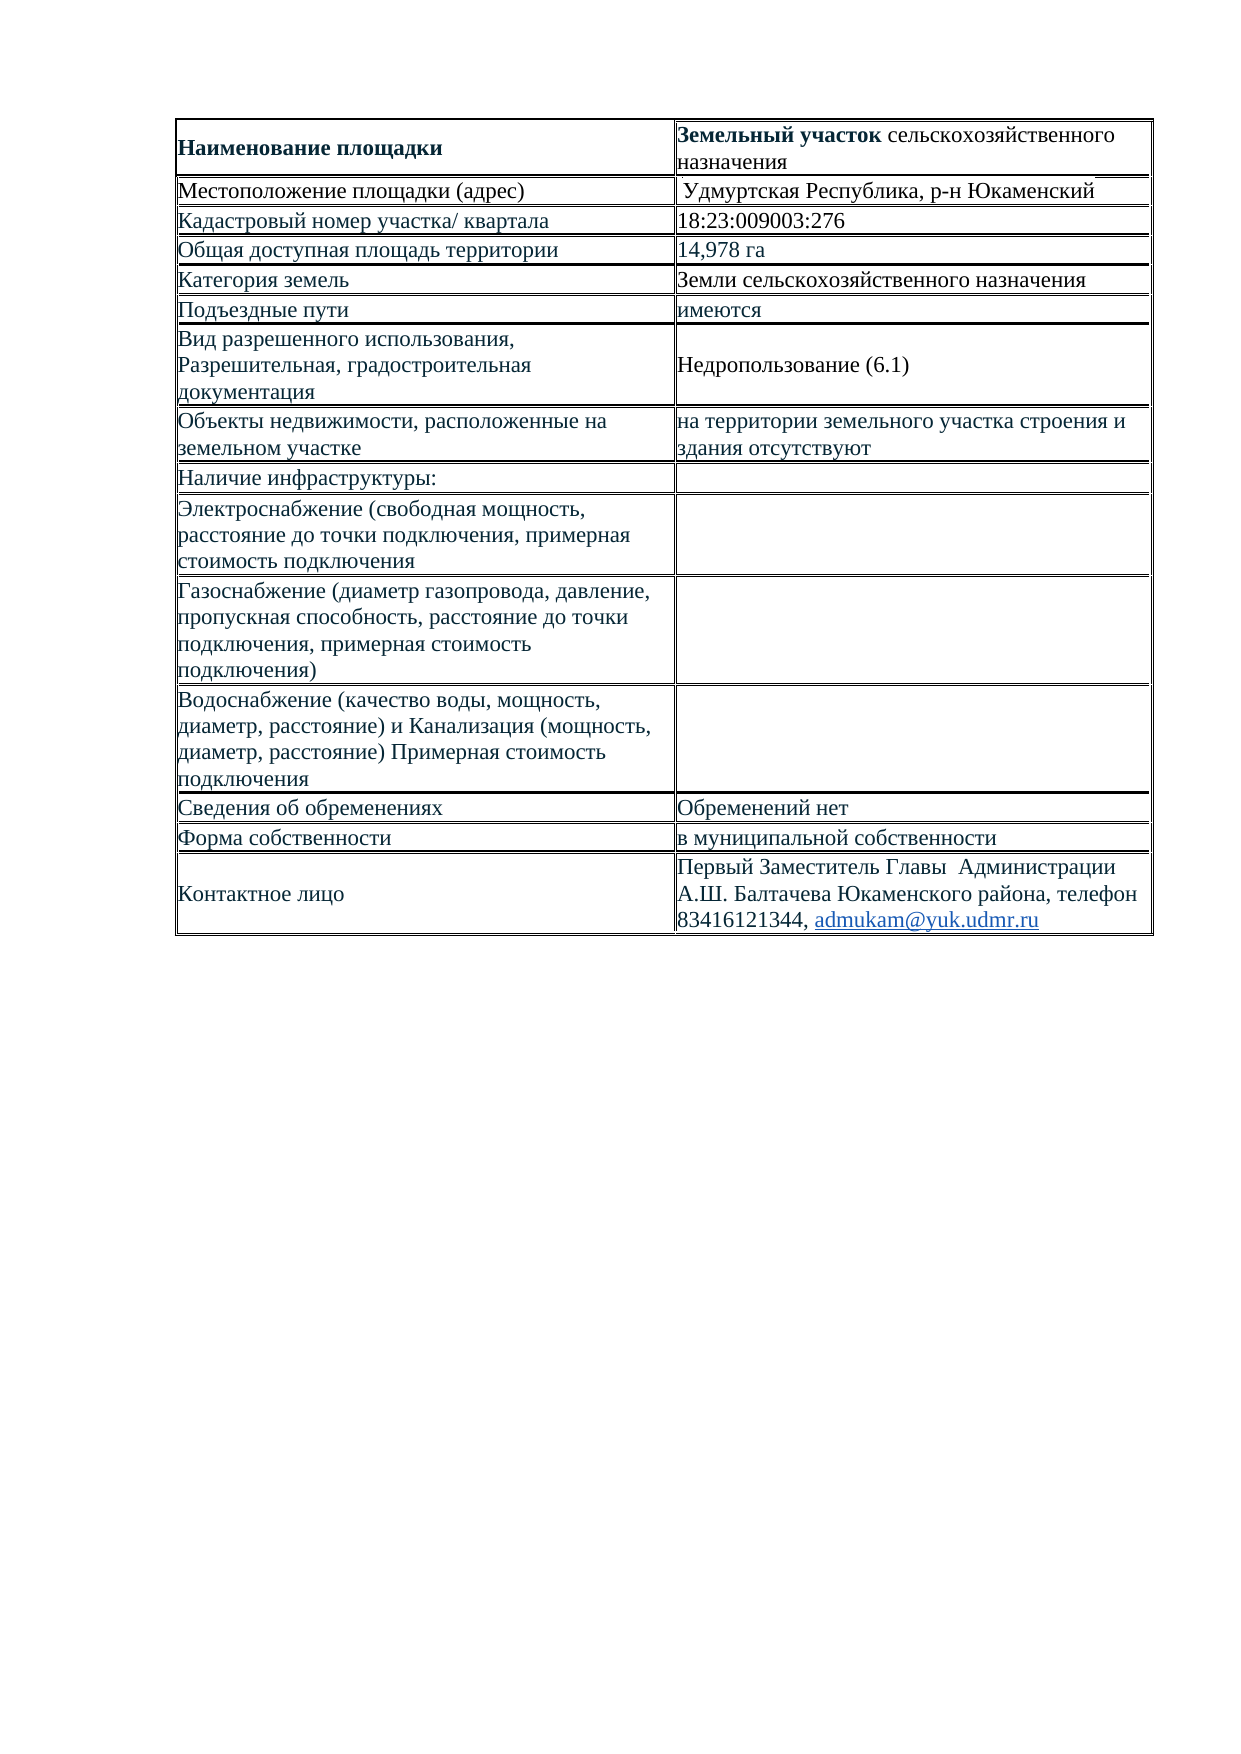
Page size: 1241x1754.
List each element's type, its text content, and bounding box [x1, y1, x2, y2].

table_header Земельный участок сельскохозяйственного назначения [677, 122, 1151, 174]
table_cell Водоснабжение (качество воды, мощность, диаметр, расстояние) и Канализация (мощность, диаметр, расстояние) Примерная стоимость подключения [178, 683, 674, 791]
table_cell Местоположение площадки (адрес) [178, 176, 674, 204]
table_cell Электроснабжение (свободная мощность, расстояние до точки подключения, примерная стоимость подключения [178, 491, 674, 574]
table_cell [677, 491, 1151, 574]
table_cell 14,978 га [677, 233, 1151, 263]
table_cell [677, 460, 1151, 491]
table_cell Общая доступная площадь территории [178, 233, 674, 263]
table_cell имеются [677, 293, 1151, 322]
table_cell Объекты недвижимости, расположенные на земельном участке [178, 404, 674, 460]
table_cell [677, 683, 1151, 791]
table_cell Подъездные пути [178, 293, 674, 322]
table_cell Сведения об обременениях [178, 791, 674, 821]
table_cell Форма собственности [176, 821, 676, 850]
table_cell Кадастровый номер участка/ квартала [176, 204, 676, 233]
table_cell [676, 574, 1152, 682]
table_cell Газоснабжение (диаметр газопровода, давление, пропускная способность, расстояние до точки подключения, примерная стоимость подключения) [176, 574, 676, 682]
table_cell Земли сельскохозяйственного назначения [677, 263, 1152, 292]
table_cell Вид разрешенного использования, Разрешительная, градостроительная документация [178, 322, 674, 404]
table_cell на территории земельного участка строения и здания отсутствуют [677, 404, 1151, 460]
table_cell Обременений нет [677, 791, 1151, 821]
table_cell Контактное лицо [178, 850, 676, 932]
table_cell в муниципальной собственности [676, 821, 1152, 850]
table_cell Удмуртская Республика, р-н Юкаменский [677, 174, 1151, 204]
table_header Наименование площадки [177, 120, 674, 174]
table_cell Категория земель [176, 263, 674, 292]
table_cell Наличие инфраструктуры: [178, 460, 674, 491]
table_cell 18:23:009003:276 [676, 204, 1152, 233]
table_cell Первый Заместитель Главы Администрации А.Ш. Балтачева Юкаменского района, телефон 83416121344, admukam@yuk.udmr.ru [676, 850, 1151, 932]
table_cell Недропользование (6.1) [677, 322, 1151, 404]
